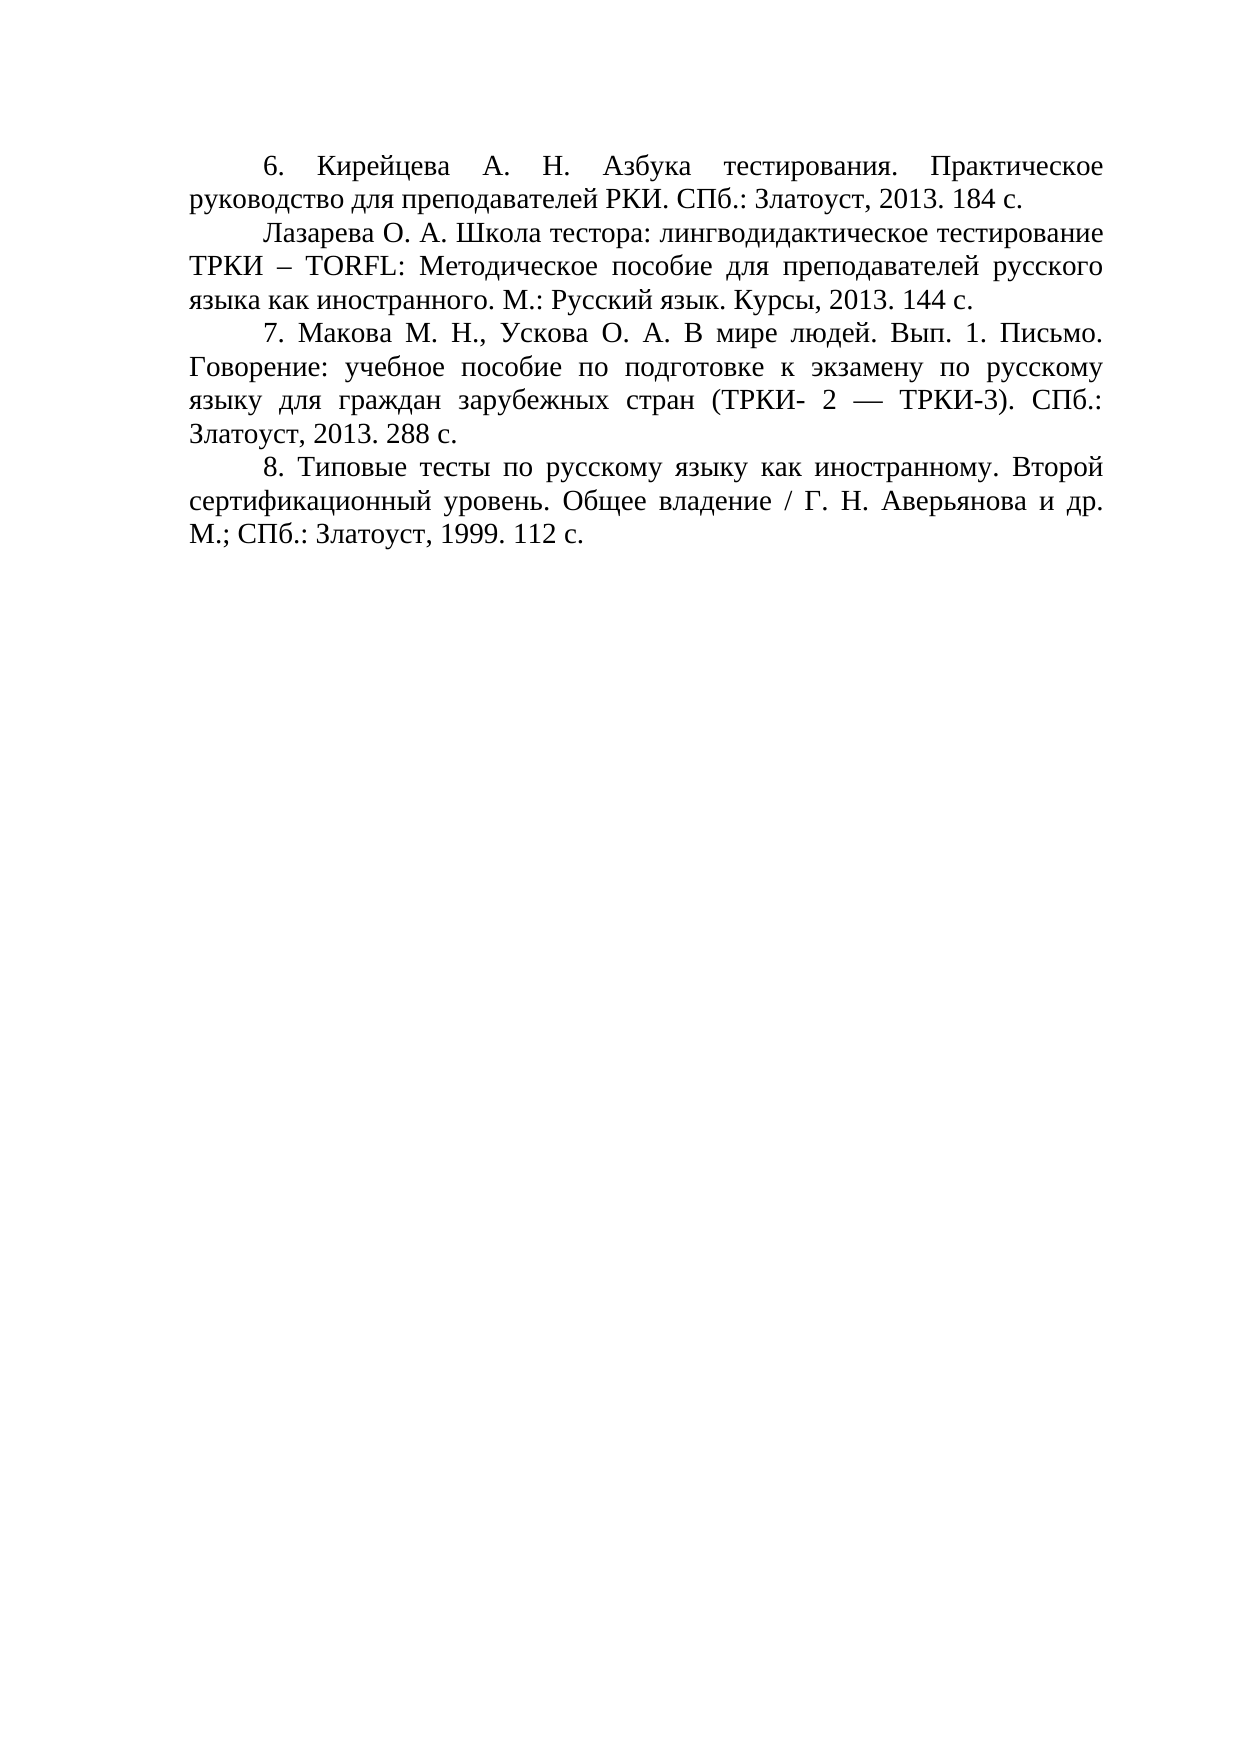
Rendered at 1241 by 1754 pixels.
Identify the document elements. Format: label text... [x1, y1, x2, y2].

text 6. Кирейцева А. Н. Азбука тестирования. Практическое руководство для преподавателей РКИ. СПб.: Златоуст, 2013. 184 с. [189, 148, 1104, 215]
text Лазарева О. А. Школа тестора: лингводидактическое тестирование ТРКИ – TORFL: Методическое пособие для преподавателей русского языка как иностранного. М.: Русский язык. Курсы, 2013. 144 с. [189, 215, 1104, 315]
text 7. Макова М. Н., Ускова О. А. В мире людей. Вып. 1. Письмо. Говорение: учебное пособие по подготовке к экзамену по русскому языку для граждан зарубежных стран (ТРКИ- 2 — ТРКИ-3). СПб.: Златоуст, 2013. 288 с. [189, 315, 1104, 449]
text 8. Типовые тесты по русскому языку как иностранному. Второй сертификационный уровень. Общее владение / Г. Н. Аверьянова и др. М.; СПб.: Златоуст, 1999. 112 с. [189, 449, 1104, 550]
